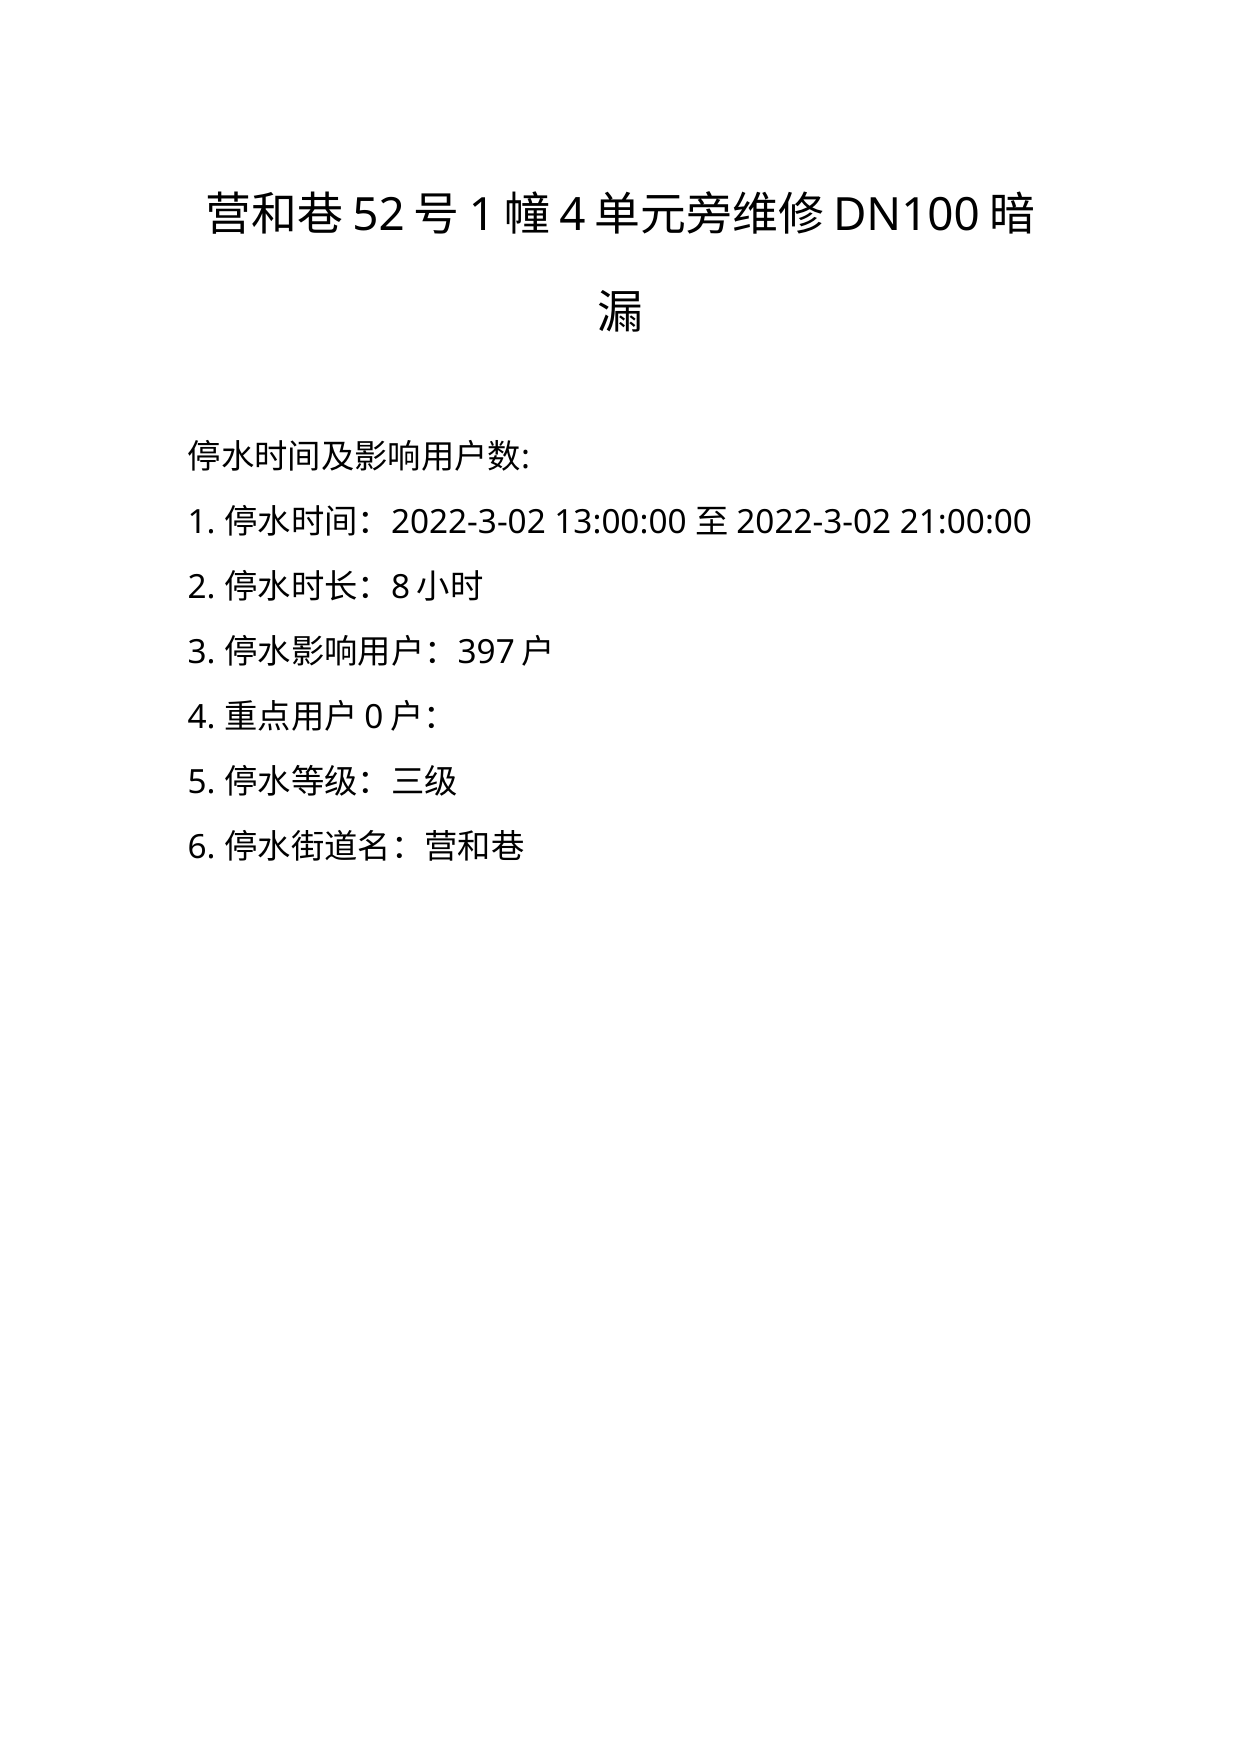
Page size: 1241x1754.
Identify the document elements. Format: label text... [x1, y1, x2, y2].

list 重点用户0户： [187, 682, 1053, 747]
text 停水时间及影响用户数: [187, 422, 1053, 487]
list 停水时间：2022-3-02 13:00:00 至 2022-3-02 21:00:00 [187, 487, 1053, 552]
list 停水街道名：营和巷 [187, 812, 1053, 877]
list 停水等级：三级 [187, 747, 1053, 812]
text 营和巷52号1幢4单元旁维修DN100暗漏 [187, 162, 1053, 357]
list 停水影响用户：397户 [187, 617, 1053, 682]
list 停水时长：8小时 [187, 552, 1053, 617]
